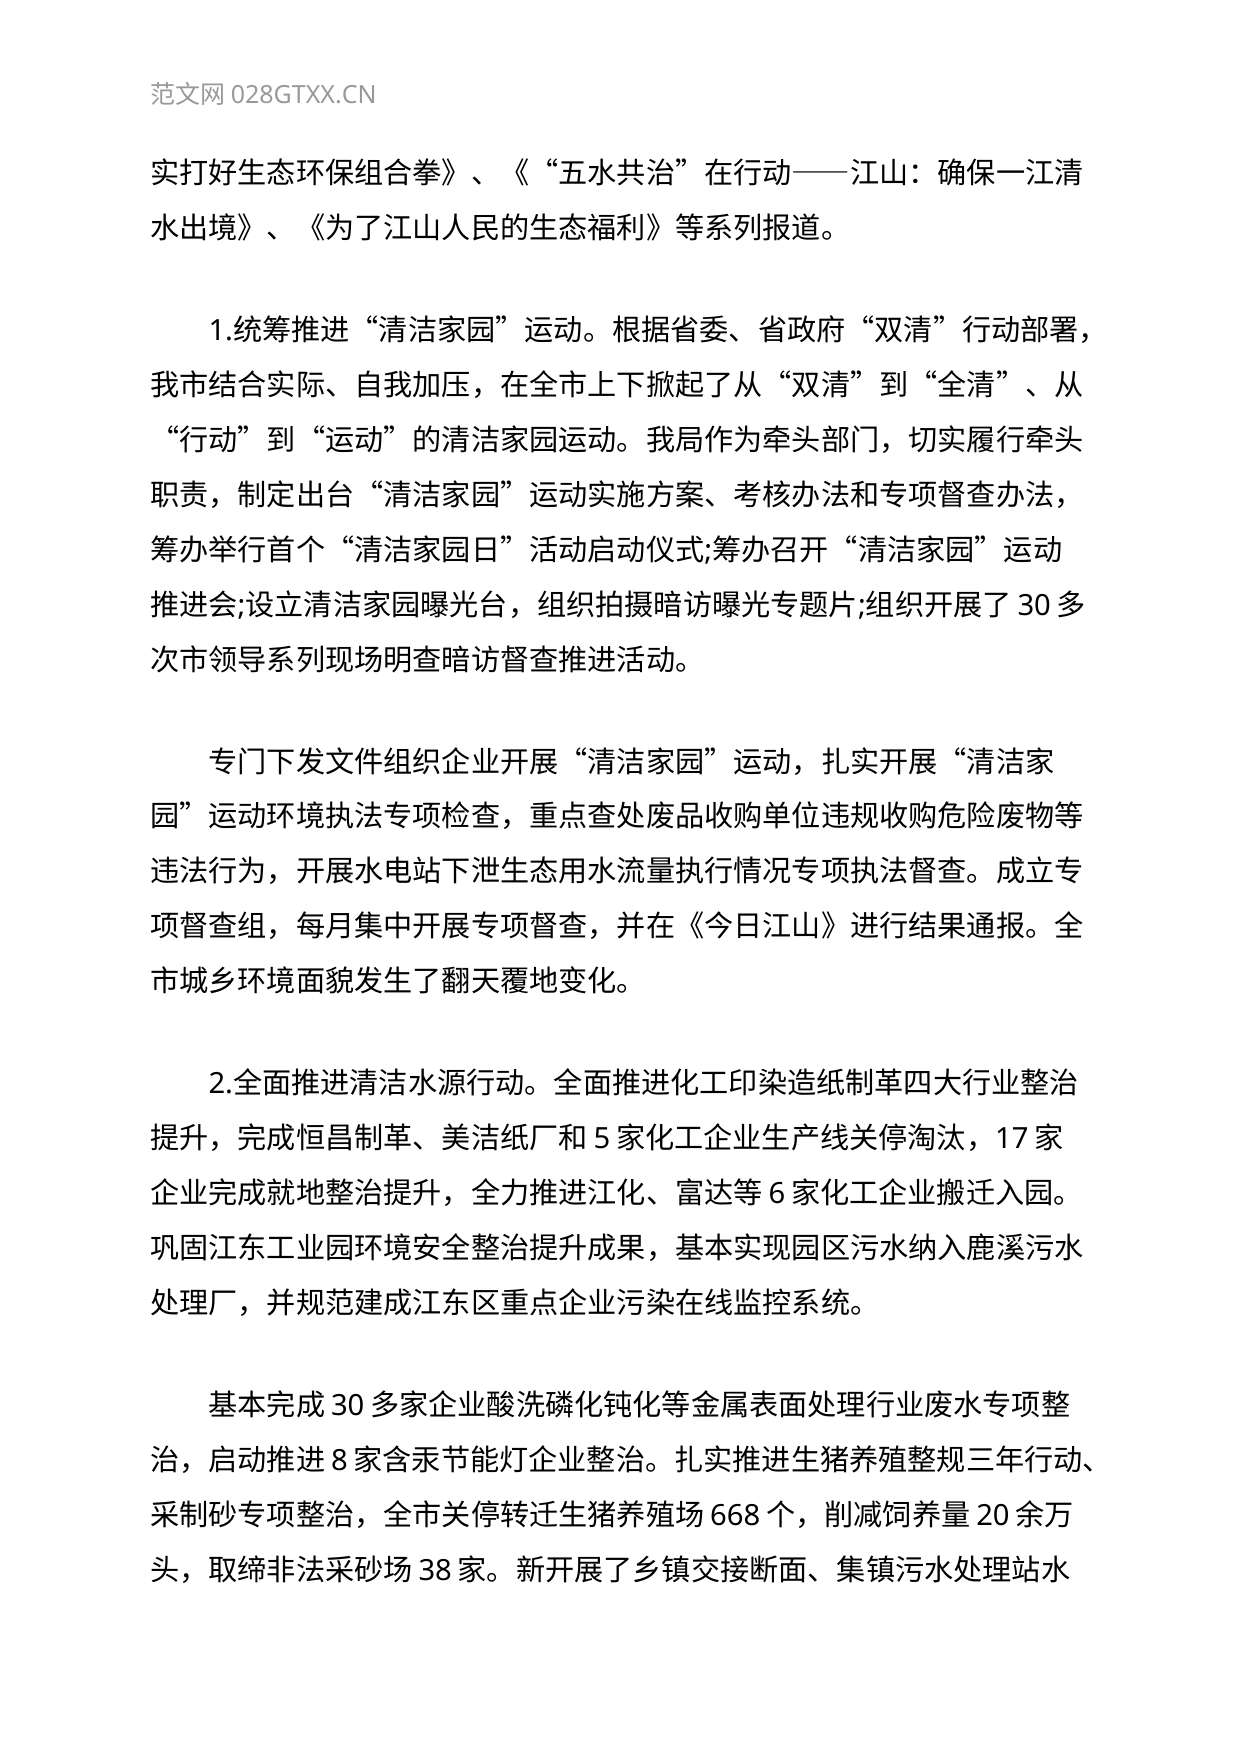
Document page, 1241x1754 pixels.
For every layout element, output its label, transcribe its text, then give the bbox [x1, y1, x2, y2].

text 2.全面推进清洁水源行动。全面推进化工印染造纸制革四大行业整治提升，完成恒昌制革、美洁纸厂和5家化工企业生产线关停淘汰，17家企业完成就地整治提升，全力推进江化、富达等6家化工企业搬迁入园。巩固江东工业园环境安全整治提升成果，基本实现园区污水纳入鹿溪污水处理厂，并规范建成江东区重点企业污染在线监控系统。 [150, 1059, 1090, 1322]
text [150, 1381, 1090, 1588]
text 1.统筹推进“清洁家园”运动。根据省委、省政府“双清”行动部署，我市结合实际、自我加压，在全市上下掀起了从“双清”到“全清”、从“行动”到“运动”的清洁家园运动。我局作为牵头部门，切实履行牵头职责，制定出台“清洁家园”运动实施方案、考核办法和专项督查办法，筹办举行首个“清洁家园日”活动启动仪式;筹办召开“清洁家园”运动推进会;设立清洁家园曝光台，组织拍摄暗访曝光专题片;组织开展了30多次市领导系列现场明查暗访督查推进活动。 [150, 307, 1090, 679]
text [150, 150, 1090, 247]
text 专门下发文件组织企业开展“清洁家园”运动，扎实开展“清洁家园”运动环境执法专项检查，重点查处废品收购单位违规收购危险废物等违法行为，开展水电站下泄生态用水流量执行情况专项执法督查。成立专项督查组，每月集中开展专项督查，并在《今日江山》进行结果通报。全市城乡环境面貌发生了翻天覆地变化。 [150, 738, 1090, 1000]
